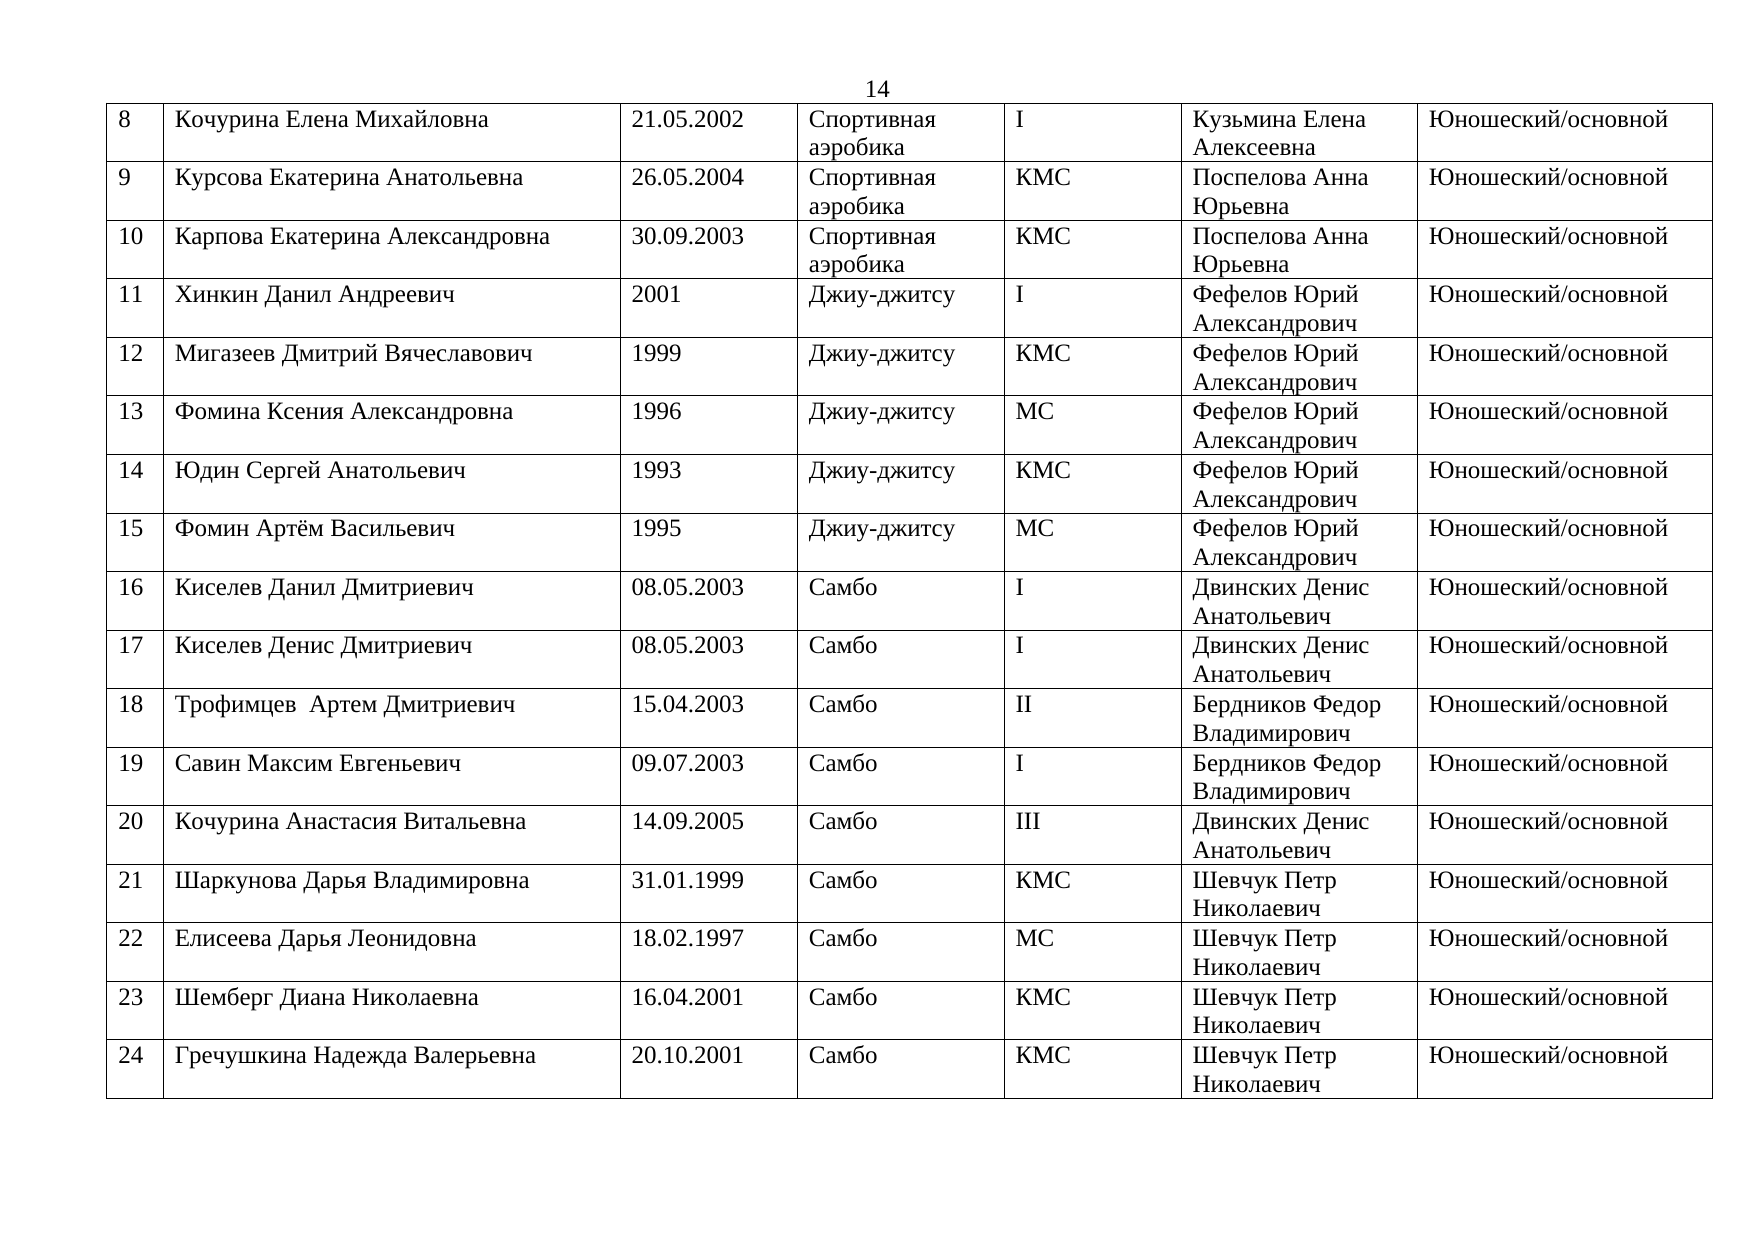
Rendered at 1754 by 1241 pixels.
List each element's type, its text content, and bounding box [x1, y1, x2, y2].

table_cell I [1005, 104, 1181, 161]
table_cell 26.05.2004 [621, 162, 797, 220]
table_cell 17 [107, 631, 163, 688]
table_cell МС [1005, 396, 1181, 454]
table_cell Фефелов Юрий Александрович [1182, 455, 1417, 512]
table_cell Самбо [798, 806, 1004, 864]
table_cell Самбо [798, 572, 1004, 629]
table_cell 1995 [621, 514, 797, 571]
table_cell 08.05.2003 [621, 572, 797, 629]
table_cell Юношеский/основной [1418, 1040, 1712, 1098]
table_cell 19 [107, 748, 163, 805]
table_cell Шевчук Петр Николаевич [1182, 865, 1417, 922]
table_cell I [1005, 572, 1181, 629]
table_cell 14 [107, 455, 163, 512]
table_cell Фефелов Юрий Александрович [1182, 338, 1417, 395]
table_cell 24 [107, 1040, 163, 1098]
table_cell Бердников Федор Владимирович [1182, 689, 1417, 747]
table_cell Киселев Денис Дмитриевич [164, 631, 620, 688]
table_cell 15.04.2003 [621, 689, 797, 747]
table_cell КМС [1005, 1040, 1181, 1098]
table_cell Шаркунова Дарья Владимировна [164, 865, 620, 922]
table_cell Юношеский/основной [1418, 631, 1712, 688]
table_cell Самбо [798, 631, 1004, 688]
table_cell 9 [107, 162, 163, 220]
table_cell МС [1005, 923, 1181, 981]
table_cell 15 [107, 514, 163, 571]
table_cell Карпова Екатерина Александровна [164, 221, 620, 278]
table_cell Фефелов Юрий Александрович [1182, 514, 1417, 571]
table_cell Юношеский/основной [1418, 279, 1712, 337]
table_cell Джиу-джитсу [798, 455, 1004, 512]
table_cell Фефелов Юрий Александрович [1182, 396, 1417, 454]
table_cell КМС [1005, 982, 1181, 1039]
table_cell 18 [107, 689, 163, 747]
table_cell 09.07.2003 [621, 748, 797, 805]
table_cell Кузьмина Елена Алексеевна [1182, 104, 1417, 161]
table_cell Фефелов Юрий Александрович [1182, 279, 1417, 337]
table_cell Джиу-джитсу [798, 338, 1004, 395]
table_cell Спортивная аэробика [798, 162, 1004, 220]
table_cell Юношеский/основной [1418, 514, 1712, 571]
table_cell Юношеский/основной [1418, 104, 1712, 161]
table_cell 16 [107, 572, 163, 629]
table_cell Юношеский/основной [1418, 923, 1712, 981]
table_cell Шевчук Петр Николаевич [1182, 982, 1417, 1039]
table_cell Самбо [798, 865, 1004, 922]
table_cell 22 [107, 923, 163, 981]
table_cell 14.09.2005 [621, 806, 797, 864]
table_cell Мигазеев Дмитрий Вячеславович [164, 338, 620, 395]
table_cell Спортивная аэробика [798, 221, 1004, 278]
table_cell 08.05.2003 [621, 631, 797, 688]
table_cell КМС [1005, 221, 1181, 278]
table_cell 21 [107, 865, 163, 922]
table_cell 10 [107, 221, 163, 278]
table_cell Самбо [798, 982, 1004, 1039]
table_cell Двинских Денис Анатольевич [1182, 631, 1417, 688]
table_cell Самбо [798, 923, 1004, 981]
table_cell Киселев Данил Дмитриевич [164, 572, 620, 629]
table_cell 11 [107, 279, 163, 337]
table_cell Гречушкина Надежда Валерьевна [164, 1040, 620, 1098]
table_cell 1996 [621, 396, 797, 454]
table_cell Юношеский/основной [1418, 865, 1712, 922]
table_cell Спортивная аэробика [798, 104, 1004, 161]
table_cell Курсова Екатерина Анатольевна [164, 162, 620, 220]
table_cell Джиу-джитсу [798, 396, 1004, 454]
table_cell 31.01.1999 [621, 865, 797, 922]
table_cell 20.10.2001 [621, 1040, 797, 1098]
table_cell МС [1005, 514, 1181, 571]
table_cell Самбо [798, 748, 1004, 805]
table_cell I [1005, 631, 1181, 688]
table_cell 12 [107, 338, 163, 395]
table_cell Юдин Сергей Анатольевич [164, 455, 620, 512]
table_cell Шемберг Диана Николаевна [164, 982, 620, 1039]
table_cell Фомина Ксения Александровна [164, 396, 620, 454]
table_cell Двинских Денис Анатольевич [1182, 806, 1417, 864]
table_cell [1182, 1040, 1417, 1098]
table_cell II [1005, 689, 1181, 747]
table_cell КМС [1005, 865, 1181, 922]
table_cell 8 [107, 104, 163, 161]
table_cell Юношеский/основной [1418, 338, 1712, 395]
table_cell III [1005, 806, 1181, 864]
table_cell Юношеский/основной [1418, 689, 1712, 747]
table_cell 16.04.2001 [621, 982, 797, 1039]
table_cell 18.02.1997 [621, 923, 797, 981]
table_cell Шевчук Петр Николаевич [1182, 923, 1417, 981]
table_cell 21.05.2002 [621, 104, 797, 161]
table_cell Елисеева Дарья Леонидовна [164, 923, 620, 981]
table_cell Трофимцев Артем Дмитриевич [164, 689, 620, 747]
table_cell Юношеский/основной [1418, 396, 1712, 454]
table_cell 30.09.2003 [621, 221, 797, 278]
table_cell Юношеский/основной [1418, 455, 1712, 512]
table_cell Кочурина Анастасия Витальевна [164, 806, 620, 864]
table_cell I [1005, 279, 1181, 337]
table_cell Самбо [798, 1040, 1004, 1098]
table_cell Юношеский/основной [1418, 162, 1712, 220]
table_cell Двинских Денис Анатольевич [1182, 572, 1417, 629]
table_cell Хинкин Данил Андреевич [164, 279, 620, 337]
table_cell 23 [107, 982, 163, 1039]
table_cell 1999 [621, 338, 797, 395]
table_cell 20 [107, 806, 163, 864]
table_cell Самбо [798, 689, 1004, 747]
table_cell Поспелова Анна Юрьевна [1182, 162, 1417, 220]
table_cell 1993 [621, 455, 797, 512]
table_cell Юношеский/основной [1418, 221, 1712, 278]
table_cell 2001 [621, 279, 797, 337]
table_cell I [1005, 748, 1181, 805]
table_cell Савин Максим Евгеньевич [164, 748, 620, 805]
table_cell КМС [1005, 162, 1181, 220]
table_cell Поспелова Анна Юрьевна [1182, 221, 1417, 278]
table_cell Юношеский/основной [1418, 982, 1712, 1039]
table_cell Кочурина Елена Михайловна [164, 104, 620, 161]
table_cell Юношеский/основной [1418, 806, 1712, 864]
table_cell КМС [1005, 338, 1181, 395]
table_cell Бердников Федор Владимирович [1182, 748, 1417, 805]
table_cell Фомин Артём Васильевич [164, 514, 620, 571]
table_cell Джиу-джитсу [798, 279, 1004, 337]
table_cell 13 [107, 396, 163, 454]
table_cell Юношеский/основной [1418, 748, 1712, 805]
table_cell КМС [1005, 455, 1181, 512]
table_cell Джиу-джитсу [798, 514, 1004, 571]
table_cell Юношеский/основной [1418, 572, 1712, 629]
